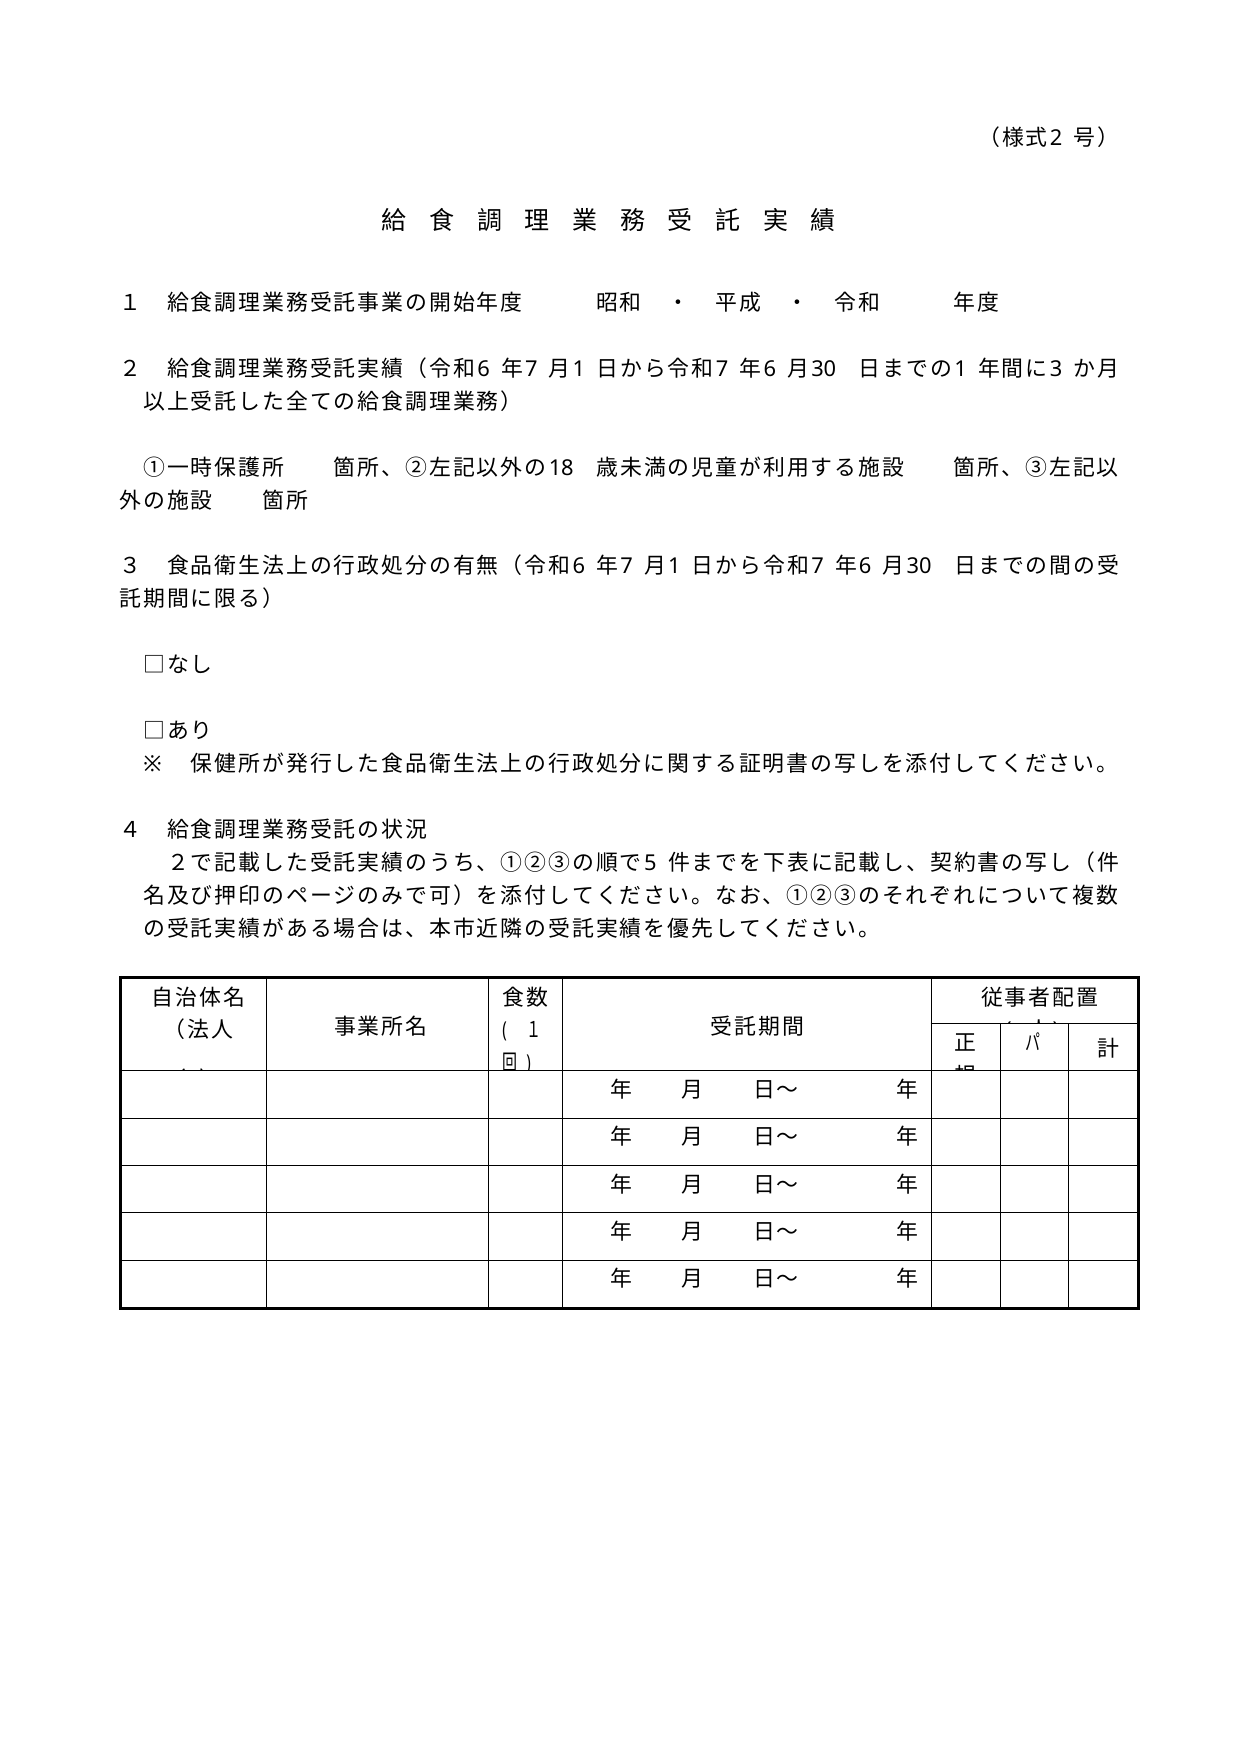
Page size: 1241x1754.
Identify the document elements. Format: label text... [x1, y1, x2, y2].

table_cell [267, 1261, 488, 1307]
text □あり [119, 712, 1121, 745]
table_cell [1001, 1213, 1068, 1259]
table_header 従事者配置(人) [932, 979, 1137, 1023]
table_header 事業所名 [267, 979, 488, 1070]
table_cell [932, 1213, 1000, 1259]
table_cell [1069, 1071, 1137, 1118]
table_cell 年 月 日～ 年 月 日 [563, 1071, 931, 1118]
table_cell 計 [1069, 1024, 1137, 1070]
table_cell パート [1001, 1024, 1068, 1070]
table_cell [122, 1213, 266, 1259]
table_cell [1001, 1261, 1068, 1307]
table_cell [1069, 1261, 1137, 1307]
text ４ 給食調理業務受託の状況 [119, 811, 1121, 844]
table_cell [932, 1261, 1000, 1307]
table_cell [267, 1119, 488, 1165]
table_cell [267, 1071, 488, 1118]
table_cell [489, 1261, 562, 1307]
table_cell [489, 1213, 562, 1259]
table_cell [932, 1119, 1000, 1165]
text ２で記載した受託実績のうち、①②③の順で5件までを下表に記載し、契約書の写し（件名及び押印のページのみで可）を添付してください。なお、①②③のそれぞれについて複数の受託実績がある場合は、本市近隣の受託実績を優先してください。 [119, 844, 1121, 943]
table_cell [1069, 1213, 1137, 1259]
text ２ 給食調理業務受託実績（令和6年7月1日から令和7年6月30日までの1年間に3か月以上受託した全ての給食調理業務） [119, 350, 1121, 416]
table_cell 正規 [932, 1024, 1000, 1070]
text 給食調理業務受託実績 [119, 186, 1121, 252]
table_cell [267, 1166, 488, 1212]
text １ 給食調理業務受託事業の開始年度 昭和 ・ 平成 ・ 令和 年度 [119, 284, 1121, 317]
text ①一時保護所 箇所、②左記以外の18歳未満の児童が利用する施設 箇所、③左記以外の施設 箇所 [119, 449, 1121, 515]
text ※ 保健所が発行した食品衛生法上の行政処分に関する証明書の写しを添付してください。 [119, 745, 1121, 778]
table_cell [1069, 1166, 1137, 1212]
table_header 受託期間 [563, 979, 931, 1070]
table_header 食数 (１回) [489, 979, 562, 1070]
table_cell [932, 1166, 1000, 1212]
text ３ 食品衛生法上の行政処分の有無（令和6年7月1日から令和7年6月30日までの間の受託期間に限る） [119, 548, 1121, 614]
table_cell 年 月 日～ 年 月 日 [563, 1166, 931, 1212]
table_cell [1001, 1119, 1068, 1165]
table_cell 年 月 日～ 年 月 日 [563, 1213, 931, 1259]
table_cell [489, 1166, 562, 1212]
table_cell [1001, 1166, 1068, 1212]
table_cell [932, 1071, 1000, 1118]
table_cell [1069, 1119, 1137, 1165]
table_cell [122, 1166, 266, 1212]
text （様式2号） [119, 120, 1121, 153]
table_cell [267, 1213, 488, 1259]
table_header 自治体名 （法人名） [122, 979, 266, 1070]
table_cell [122, 1119, 266, 1165]
table_cell [122, 1071, 266, 1118]
table_cell [489, 1119, 562, 1165]
table_cell [1001, 1071, 1068, 1118]
text □なし [119, 647, 1121, 679]
table_cell 年 月 日～ 年 月 日 年 月 日～ 年 月 日 年 月 日～ 年 月 日 年 月 日～ 年 月 日 [563, 1261, 931, 1307]
table_cell [122, 1261, 266, 1307]
table_cell 年 月 日～ 年 月 日 [563, 1119, 931, 1165]
table_cell [489, 1071, 562, 1118]
